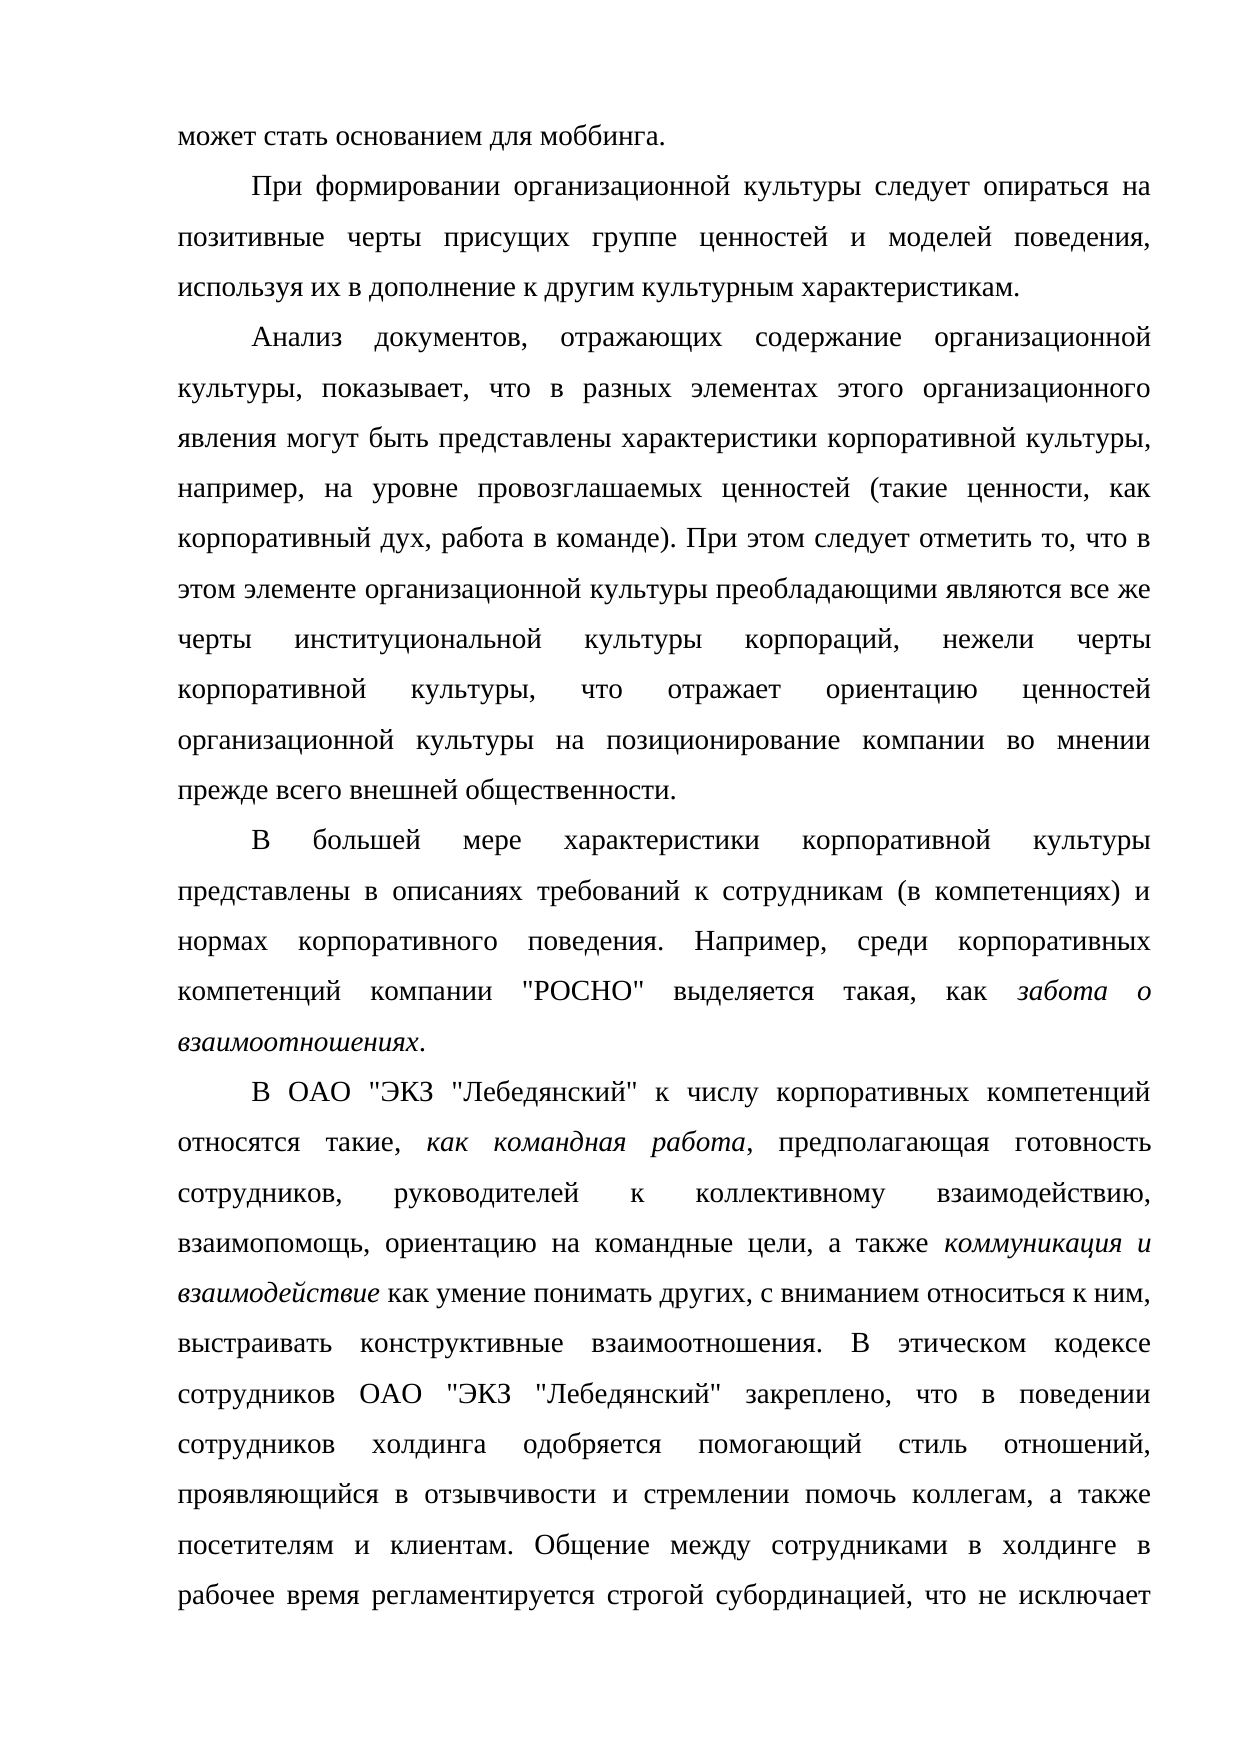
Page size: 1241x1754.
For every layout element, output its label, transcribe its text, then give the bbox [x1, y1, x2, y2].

text В большей мере характеристики корпоративной культуры представлены в описаниях требований к сотрудникам (в компетенциях) и нормах корпоративного поведения. Например, среди корпоративных компетенций компании "РОСНО" выделяется такая, как забота о взаимоотношениях. [177, 822, 1152, 1057]
text Анализ документов, отражающих содержание организационной культуры, показывает, что в разных элементах этого организационного явления могут быть представлены характеристики корпоративной культуры, например, на уровне провозглашаемых ценностей (такие ценности, как корпоративный дух, работа в команде). При этом следует отметить то, что в этом элементе организационной культуры преобладающими являются все же черты институциональной культуры корпораций, нежели черты корпоративной культуры, что отражает ориентацию ценностей организационной культуры на позиционирование компании во мнении прежде всего внешней общественности. [177, 319, 1152, 806]
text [177, 1074, 1152, 1611]
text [177, 118, 1152, 152]
text При формировании организационной культуры следует опираться на позитивные черты присущих группе ценностей и моделей поведения, используя их в дополнение к другим культурным характеристикам. [177, 168, 1152, 303]
